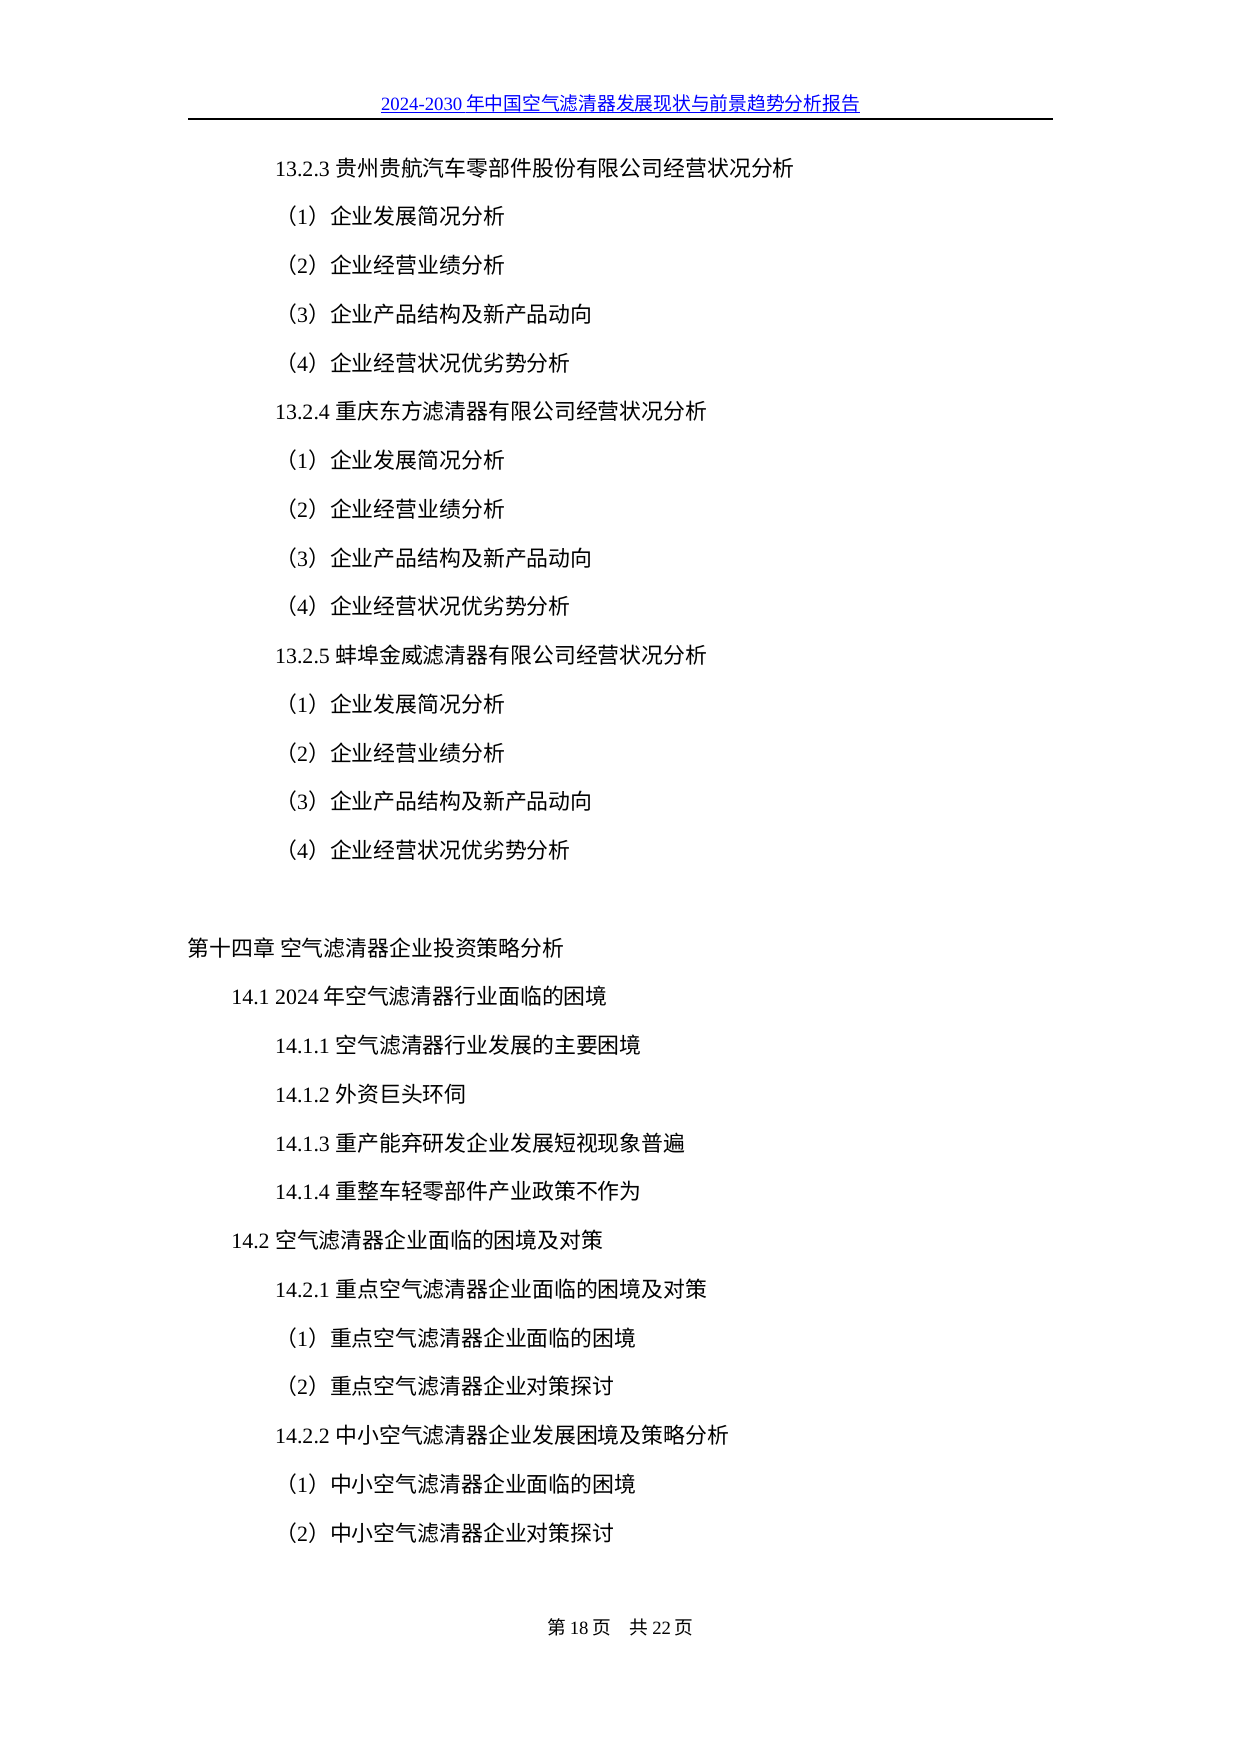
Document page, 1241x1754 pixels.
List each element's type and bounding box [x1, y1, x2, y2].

text [187, 150, 1053, 1548]
